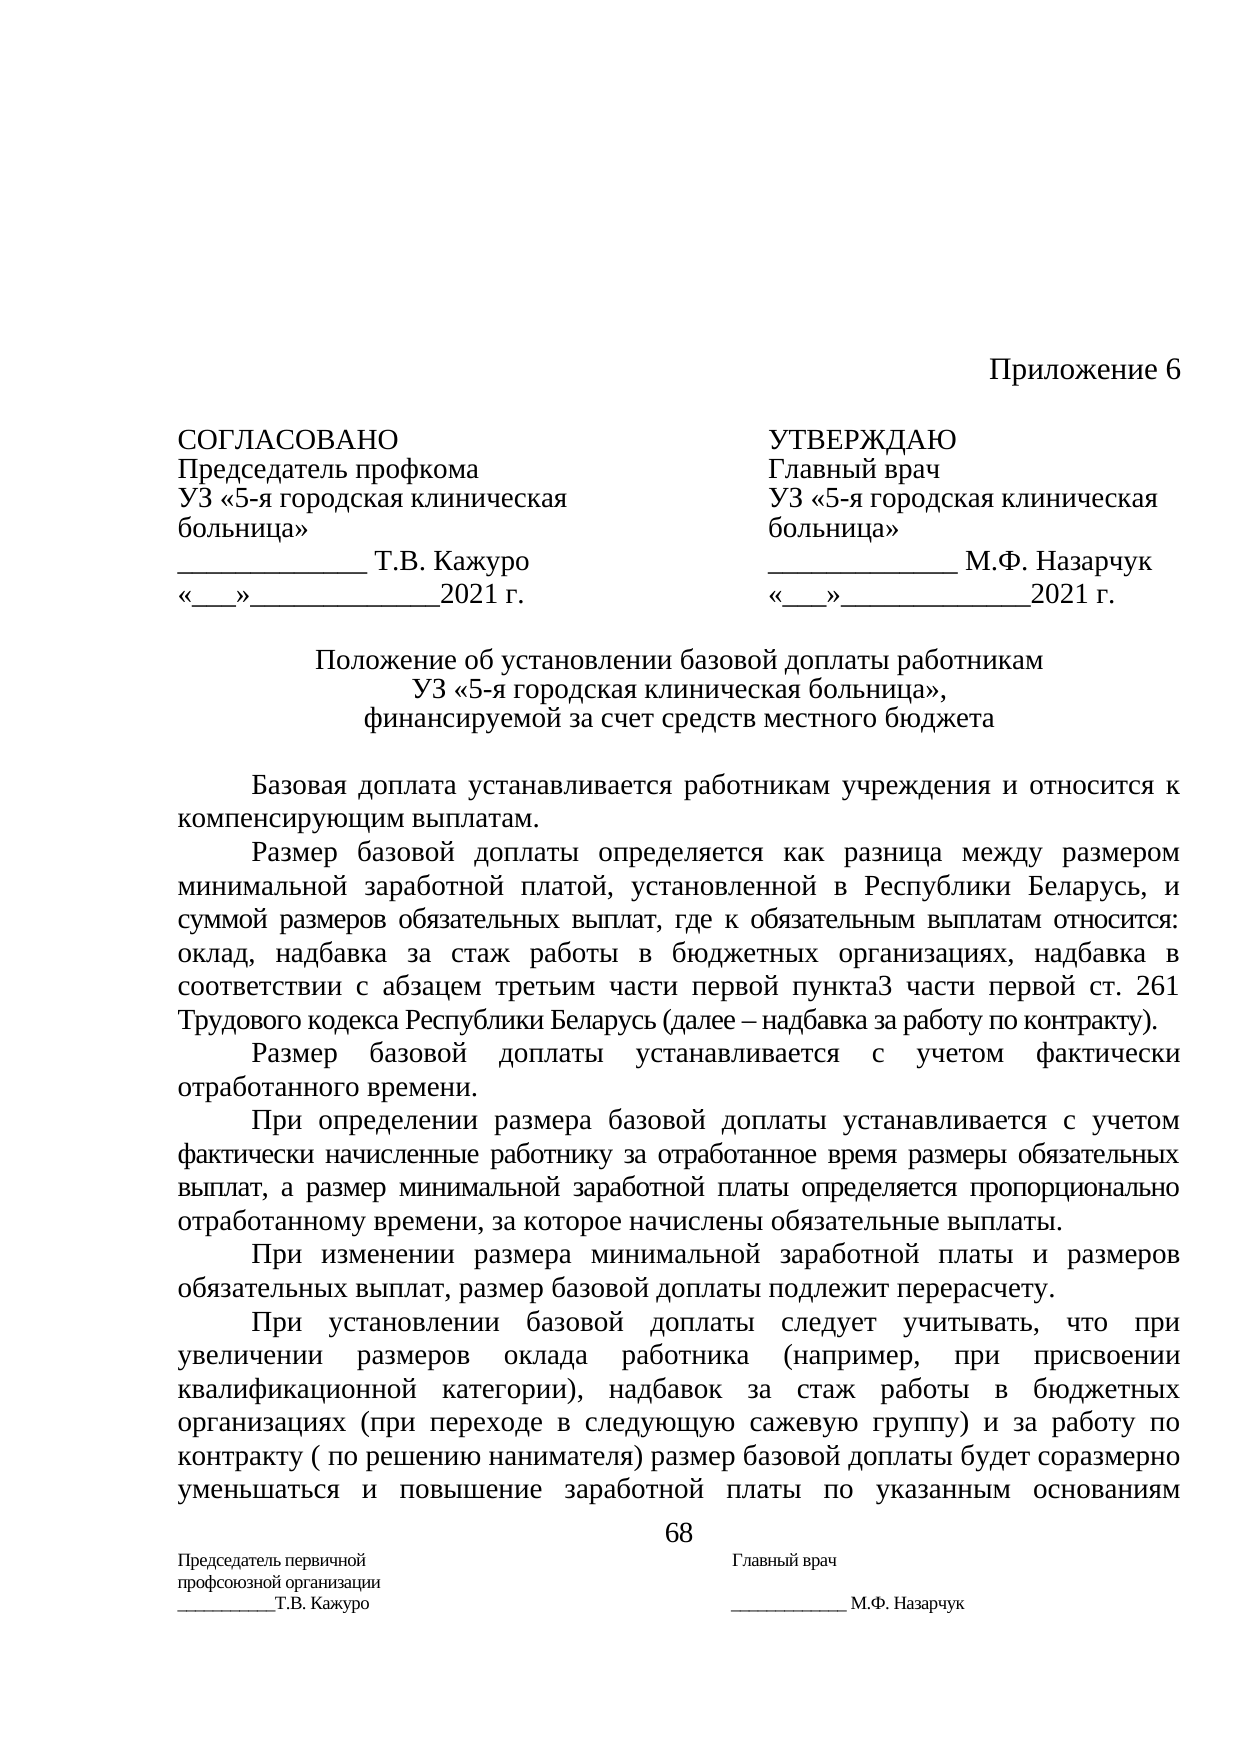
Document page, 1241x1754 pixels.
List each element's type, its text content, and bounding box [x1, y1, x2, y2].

text _____________ Т.В. Кажуро _____________ М.Ф. Назарчук [177, 543, 1181, 576]
text «___»_____________2021 г. «___»_____________2021 г. [177, 576, 1181, 610]
text УЗ «5-я городская клиническая УЗ «5-я городская клиническая [177, 484, 1181, 514]
text Размер базовой доплаты устанавливается с учетом фактически отработанного времени. [177, 1035, 1181, 1102]
text Председатель профкома Главный врач [177, 455, 1181, 484]
text финансируемой за счет средств местного бюджета [177, 704, 1181, 733]
text УЗ «5-я городская клиническая больница», [177, 675, 1181, 704]
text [177, 1304, 1181, 1505]
text Приложение 6 [177, 350, 1181, 386]
text При определении размера базовой доплаты устанавливается с учетом фактически начисленные работнику за отработанное время размеры обязательных выплат, а размер минимальной заработной платы определяется пропорционально отработанному времени, за которое начислены обязательные выплаты. [177, 1102, 1181, 1237]
text больница» больница» [177, 514, 1181, 543]
text СОГЛАСОВАНО УТВЕРЖДАЮ [177, 422, 1181, 455]
text Положение об установлении базовой доплаты работникам [177, 646, 1181, 675]
text Базовая доплата устанавливается работникам учреждения и относится к компенсирующим выплатам. [177, 767, 1181, 834]
text Размер базовой доплаты определяется как разница между размером минимальной заработной платой, установленной в Республики Беларусь, и суммой размеров обязательных выплат, где к обязательным выплатам относится: оклад, надбавка за стаж работы в бюджетных организациях, надбавка в соответствии с абзацем третьим части первой пункта3 части первой ст. 261 Трудового кодекса Республики Беларусь (далее – надбавка за работу по контракту). [177, 834, 1181, 1035]
text При изменении размера минимальной заработной платы и размеров обязательных выплат, размер базовой доплаты подлежит перерасчету. [177, 1237, 1181, 1304]
